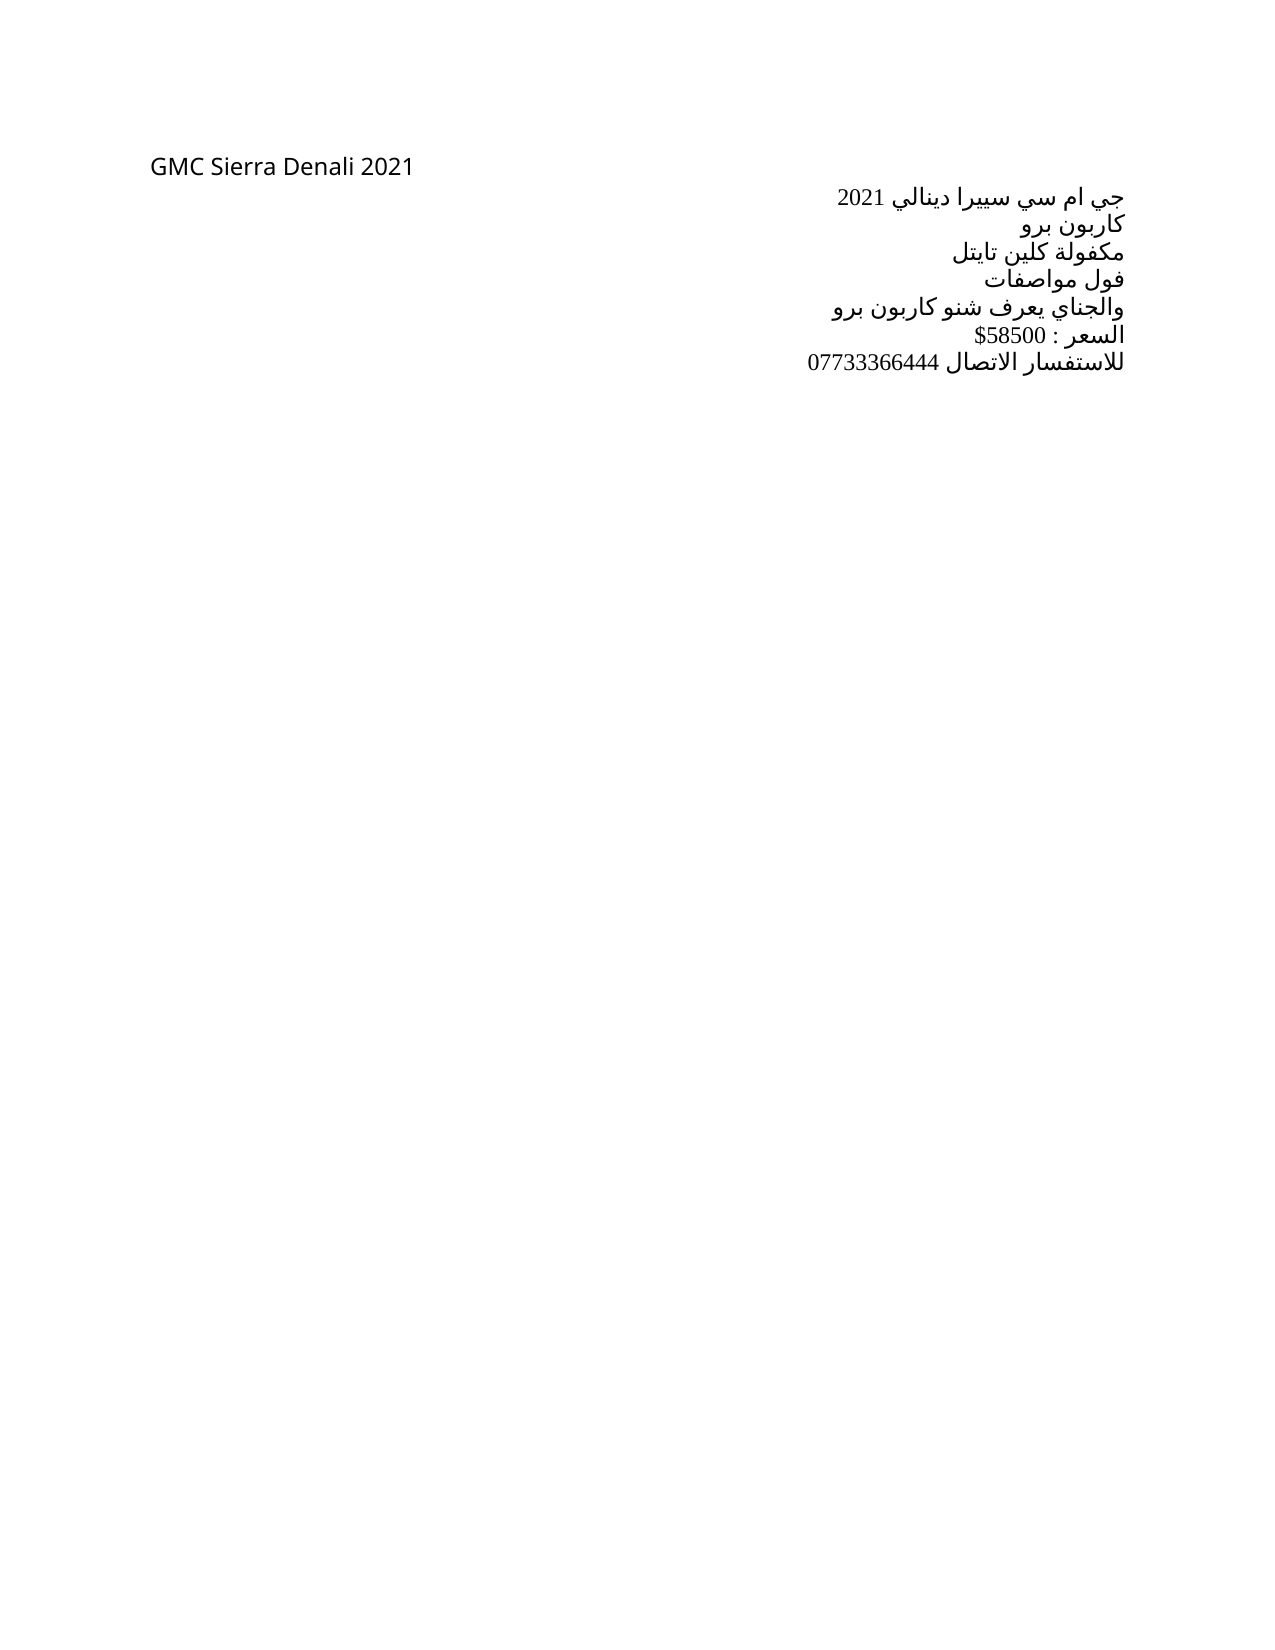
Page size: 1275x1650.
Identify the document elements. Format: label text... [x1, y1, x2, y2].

text جي ام سي سييرا دينالي 2021 [150, 183, 1125, 210]
text والجناي يعرف شنو كاربون برو [150, 293, 1125, 321]
text كاربون برو [150, 210, 1125, 238]
text GMC Sierra Denali 2021 [150, 150, 1125, 183]
text فول مواصفات [150, 265, 1125, 293]
text السعر : 58500$ [150, 321, 1125, 348]
text للاستفسار الاتصال 07733366444 [150, 348, 1125, 376]
text مكفولة كلين تايتل [150, 238, 1125, 265]
